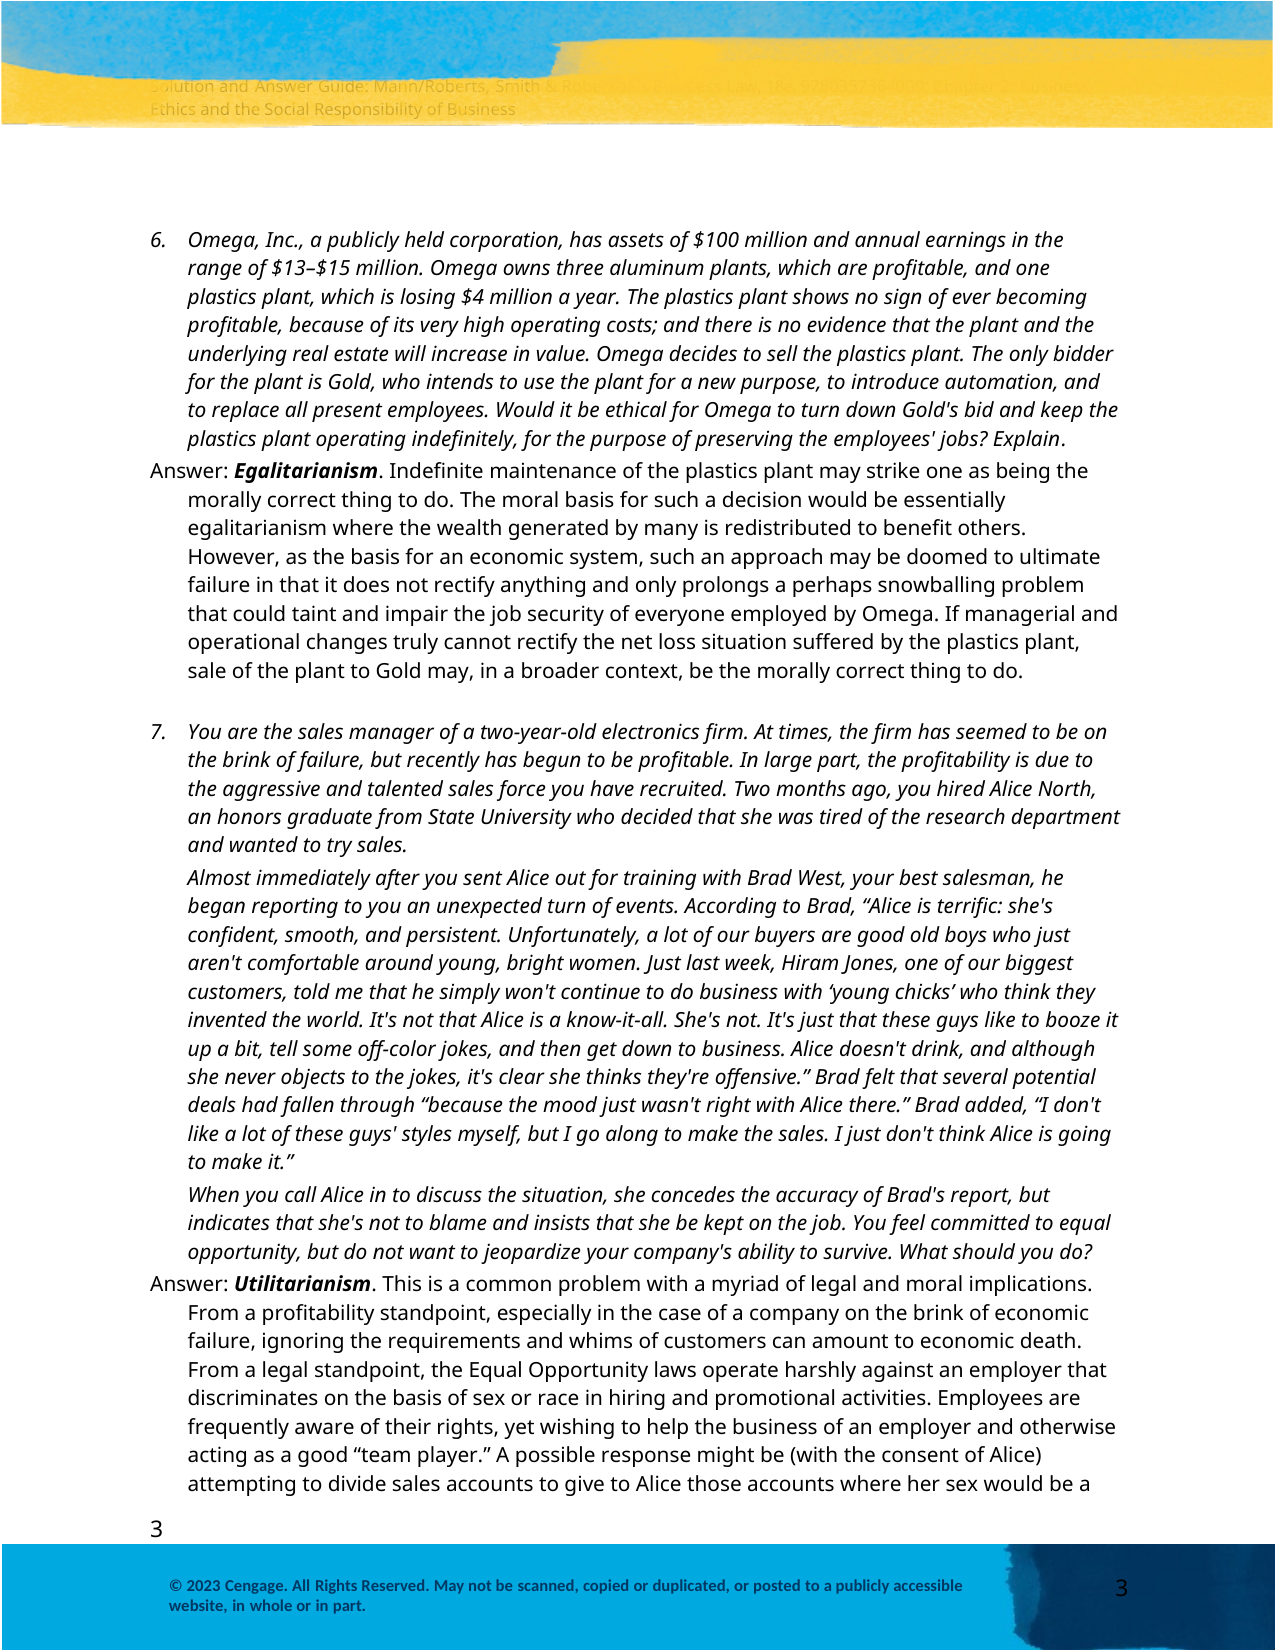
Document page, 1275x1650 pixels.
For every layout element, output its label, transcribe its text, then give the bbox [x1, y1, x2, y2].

picture [1023, 1572, 1029, 1579]
picture [1008, 1544, 1275, 1650]
text When you call Alice in to discuss the situation, she concedes the accuracy of Brad's report, but indicates that she's not to blame and insists that she be kept on the job. You feel committed to equal opportunity, but do not want to jeopardize your company's ability to survive. What should you do? [187, 1180, 1125, 1265]
text Omega, Inc., a publicly held corporation, has assets of $100 million and annual earnings in the range of $13–$15 million. Omega owns three aluminum plants, which are profitable, and one plastics plant, which is losing $4 million a year. The plastics plant shows no sign of ever becoming profitable, because of its very high operating costs; and there is no evidence that the plant and the underlying real estate will increase in value. Omega decides to sell the plastics plant. The only bidder for the plant is Gold, who intends to use the plant for a new purpose, to introduce automation, and to replace all present employees. Would it be ethical for Omega to turn down Gold's bid and keep the plastics plant operating indefinitely, for the purpose of preserving the employees' jobs? Explain. [150, 225, 1125, 452]
text Almost immediately after you sent Alice out for training with Brad West, your best salesman, he began reporting to you an unexpected turn of events. According to Brad, “Alice is terrific: she's confident, smooth, and persistent. Unfortunately, a lot of our buyers are good old boys who just aren't comfortable around young, bright women. Just last week, Hiram Jones, one of our biggest customers, told me that he simply won't continue to do business with ‘young chicks’ who think they invented the world. It's not that Alice is a know-it-all. She's not. It's just that these guys like to booze it up a bit, tell some off-color jokes, and then get down to business. Alice doesn't drink, and although she never objects to the jokes, it's clear she thinks they're offensive.” Brad felt that several potential deals had fallen through “because the mood just wasn't right with Alice there.” Brad added, “I don't like a lot of these guys' styles myself, but I go along to make the sales. I just don't think Alice is going to make it.” [187, 863, 1125, 1176]
text Answer: Egalitarianism. Indefinite maintenance of the plastics plant may strike one as being the morally correct thing to do. The moral basis for such a decision would be essentially egalitarianism where the wealth generated by many is redistributed to benefit others. However, as the basis for an economic system, such an approach may be doomed to ultimate failure in that it does not rectify anything and only prolongs a perhaps snowballing problem that could taint and impair the job security of everyone employed by Omega. If managerial and operational changes truly cannot rectify the net loss situation suffered by the plastics plant, sale of the plant to Gold may, in a broader context, be the morally correct thing to do. [150, 457, 1125, 684]
text You are the sales manager of a two-year-old electronics firm. At times, the firm has seemed to be on the brink of failure, but recently has begun to be profitable. In large part, the profitability is due to the aggressive and talented sales force you have recruited. Two months ago, you hired Alice North, an honors graduate from State University who decided that she was tired of the research department and wanted to try sales. [150, 717, 1125, 859]
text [150, 1269, 1125, 1497]
